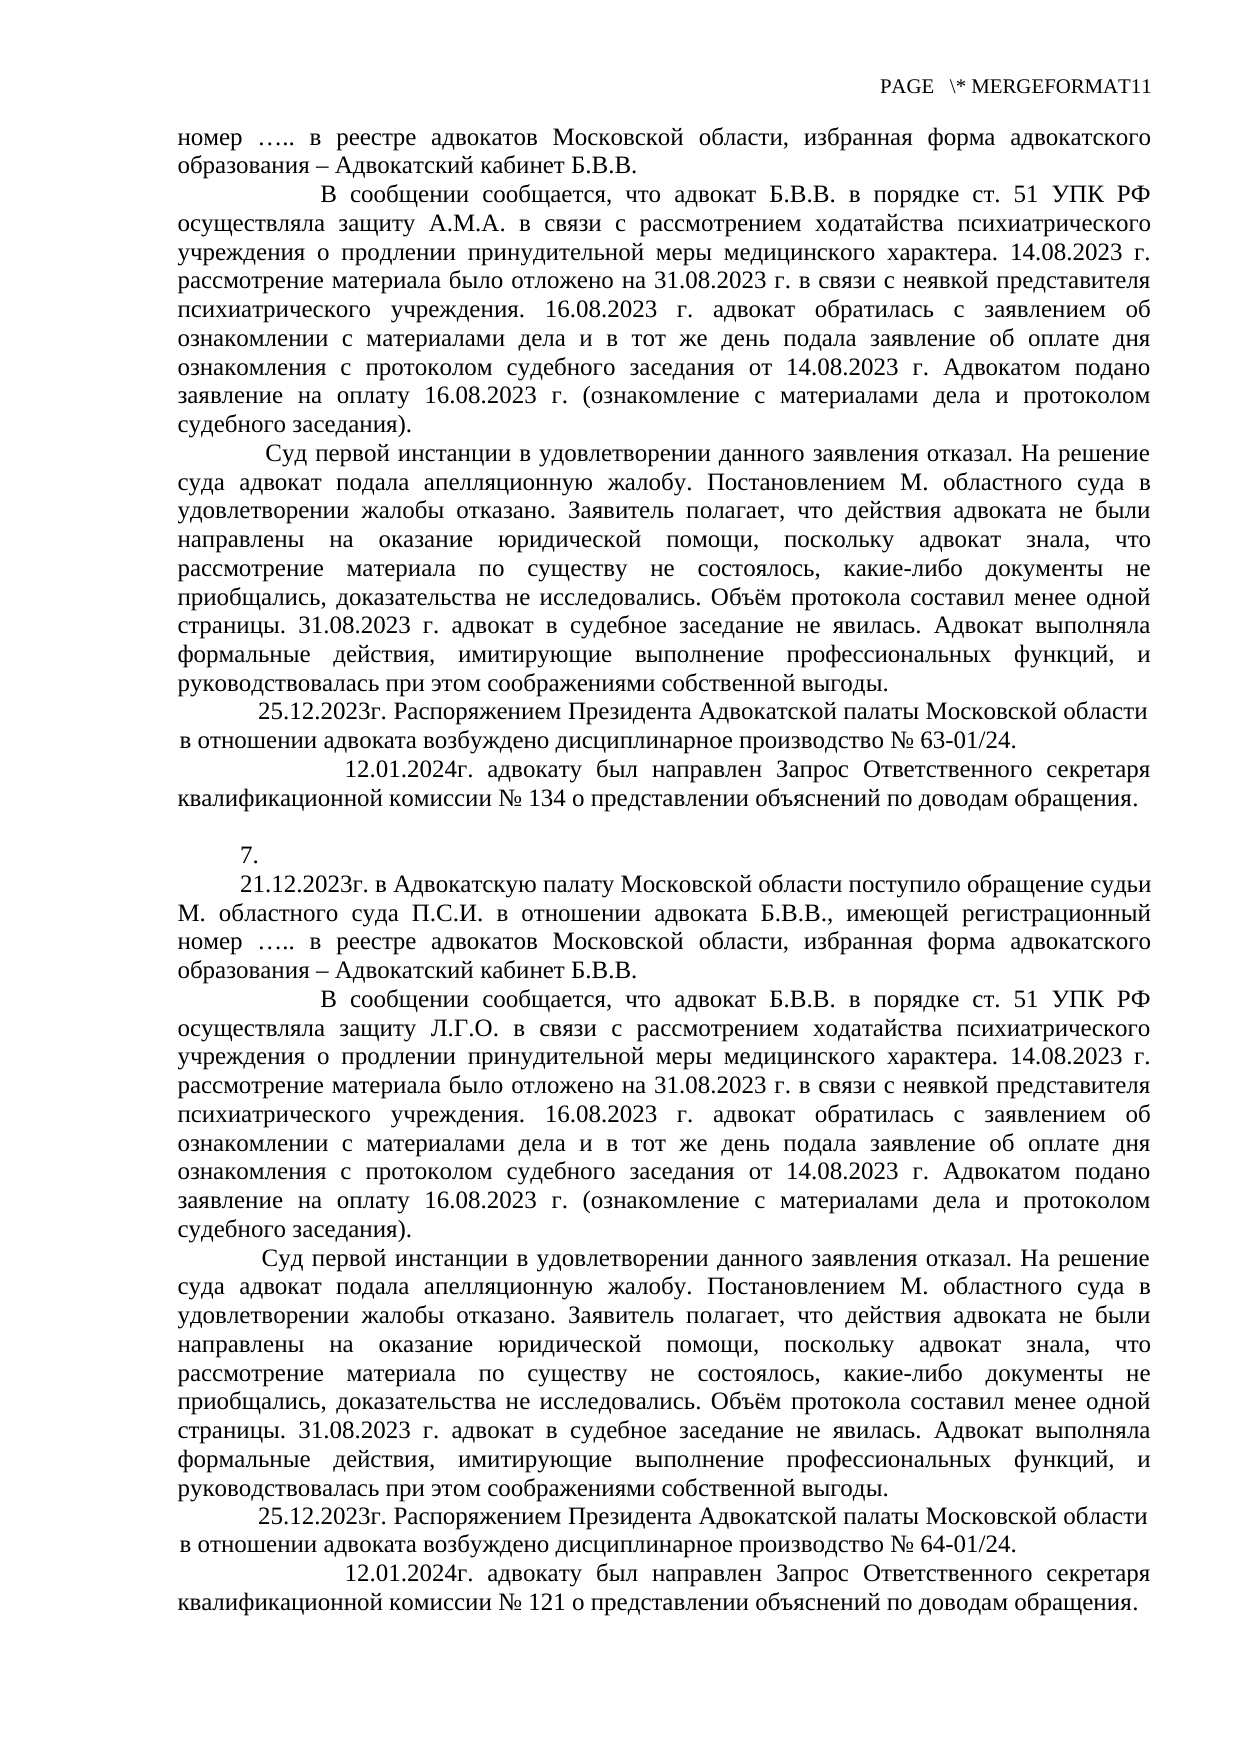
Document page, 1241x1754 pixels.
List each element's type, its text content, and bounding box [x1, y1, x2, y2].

text 21.12.2023г. в Адвокатскую палату Московской области поступило обращение судьи М. областного суда П.С.И. в отношении адвоката Б.В.В., имеющей регистрационный номер ….. в реестре адвокатов Московской области, избранная форма адвокатского образования – Адвокатский кабинет Б.В.В. [177, 869, 1152, 984]
text 25.12.2023г. Распоряжением Президента Адвокатской палаты Московской области в отношении адвоката возбуждено дисциплинарное производство № 64-01/24. [179, 1501, 1149, 1558]
text 7. [177, 840, 1152, 869]
text 12.01.2024г. адвокату был направлен Запрос Ответственного секретаря квалификационной комиссии № 134 о представлении объяснений по доводам обращения. [177, 754, 1152, 811]
text 25.12.2023г. Распоряжением Президента Адвокатской палаты Московской области в отношении адвоката возбуждено дисциплинарное производство № 63-01/24. [179, 697, 1149, 754]
text В сообщении сообщается, что адвокат Б.В.В. в порядке ст. 51 УПК РФ осуществляла защиту Л.Г.О. в связи с рассмотрением ходатайства психиатрического учреждения о продлении принудительной меры медицинского характера. 14.08.2023 г. рассмотрение материала было отложено на 31.08.2023 г. в связи с неявкой представителя психиатрического учреждения. 16.08.2023 г. адвокат обратилась с заявлением об ознакомлении с материалами дела и в тот же день подала заявление об оплате дня ознакомления с протоколом судебного заседания от 14.08.2023 г. Адвокатом подано заявление на оплату 16.08.2023 г. (ознакомление с материалами дела и протоколом судебного заседания). [177, 984, 1152, 1243]
text 12.01.2024г. адвокату был направлен Запрос Ответственного секретаря квалификационной комиссии № 121 о представлении объяснений по доводам обращения. [177, 1558, 1152, 1616]
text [177, 122, 1152, 179]
text В сообщении сообщается, что адвокат Б.В.В. в порядке ст. 51 УПК РФ осуществляла защиту А.М.А. в связи с рассмотрением ходатайства психиатрического учреждения о продлении принудительной меры медицинского характера. 14.08.2023 г. рассмотрение материала было отложено на 31.08.2023 г. в связи с неявкой представителя психиатрического учреждения. 16.08.2023 г. адвокат обратилась с заявлением об ознакомлении с материалами дела и в тот же день подала заявление об оплате дня ознакомления с протоколом судебного заседания от 14.08.2023 г. Адвокатом подано заявление на оплату 16.08.2023 г. (ознакомление с материалами дела и протоколом судебного заседания). [177, 179, 1152, 438]
